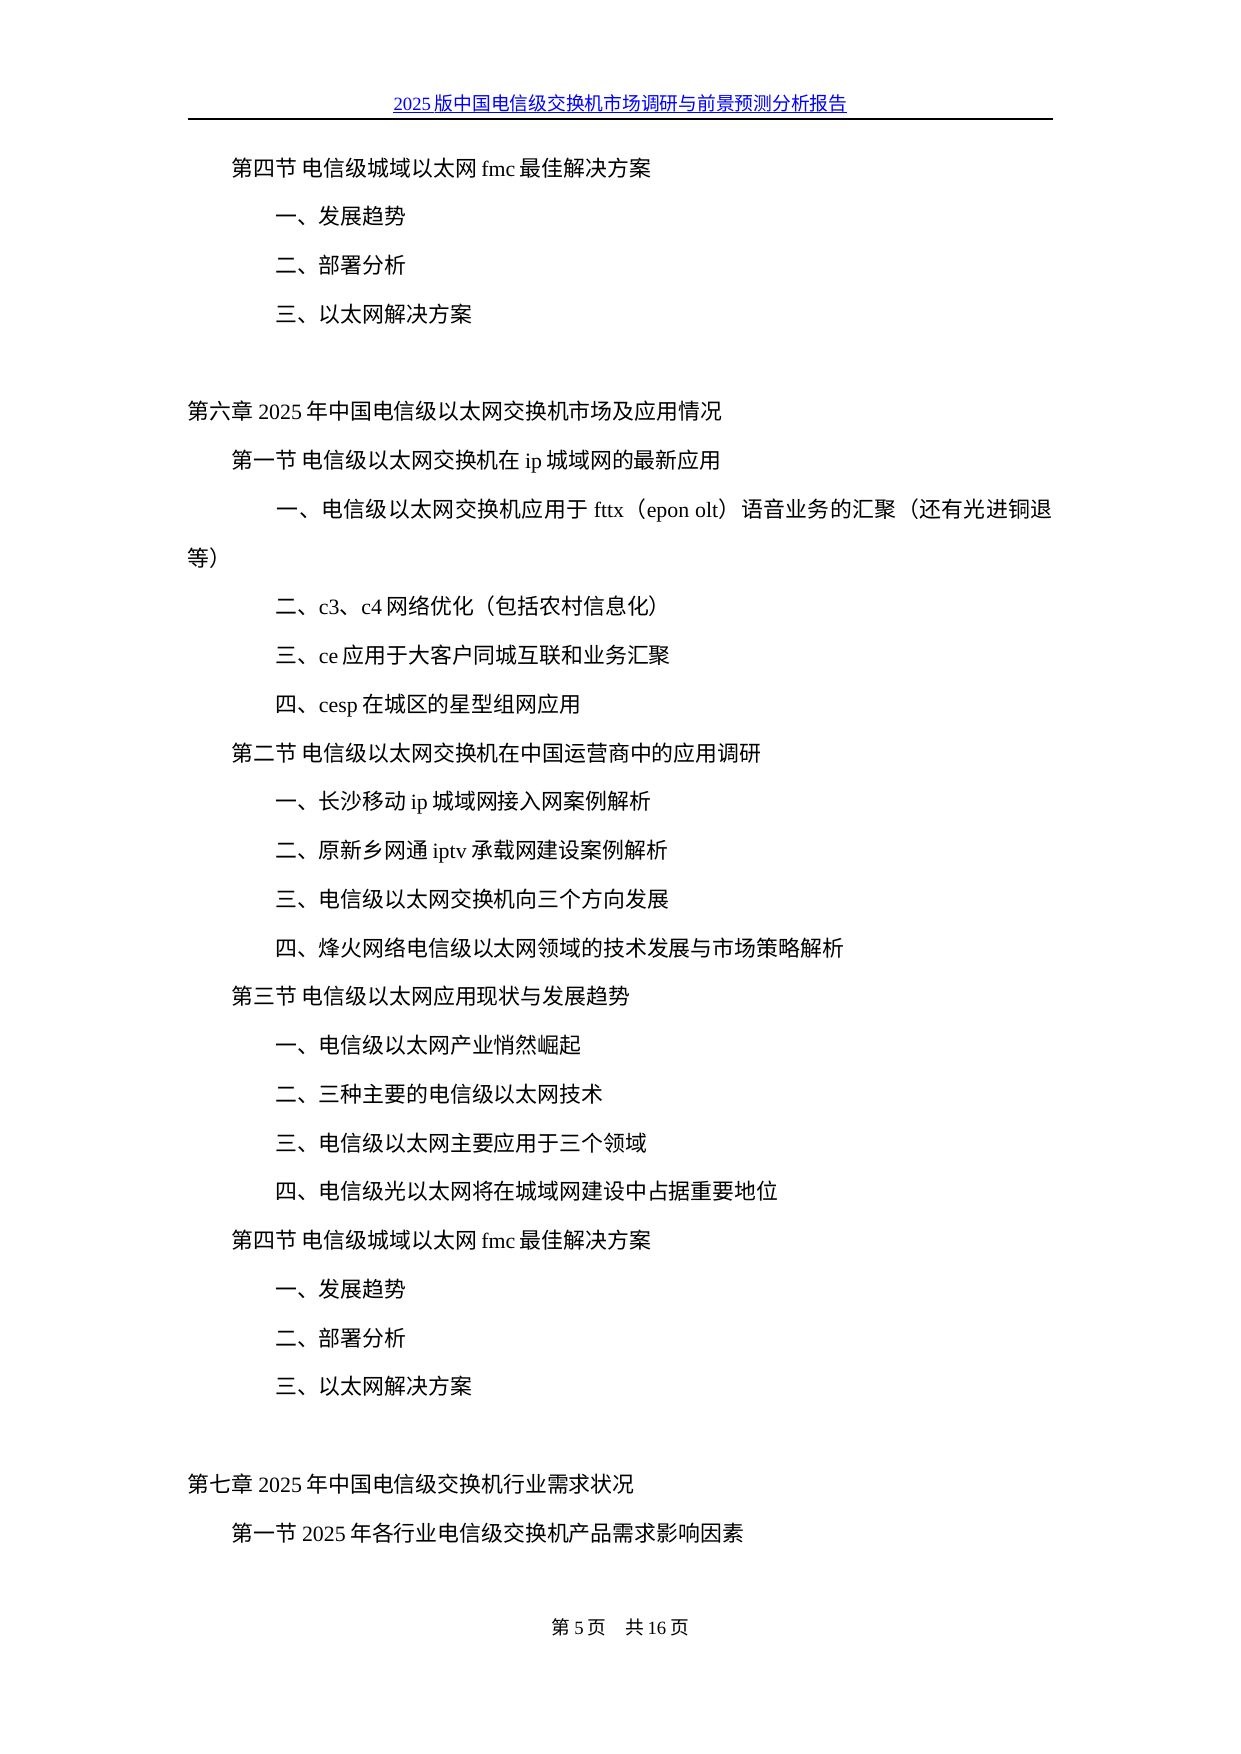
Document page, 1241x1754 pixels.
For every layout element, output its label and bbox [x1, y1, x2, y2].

text [187, 150, 1053, 1548]
